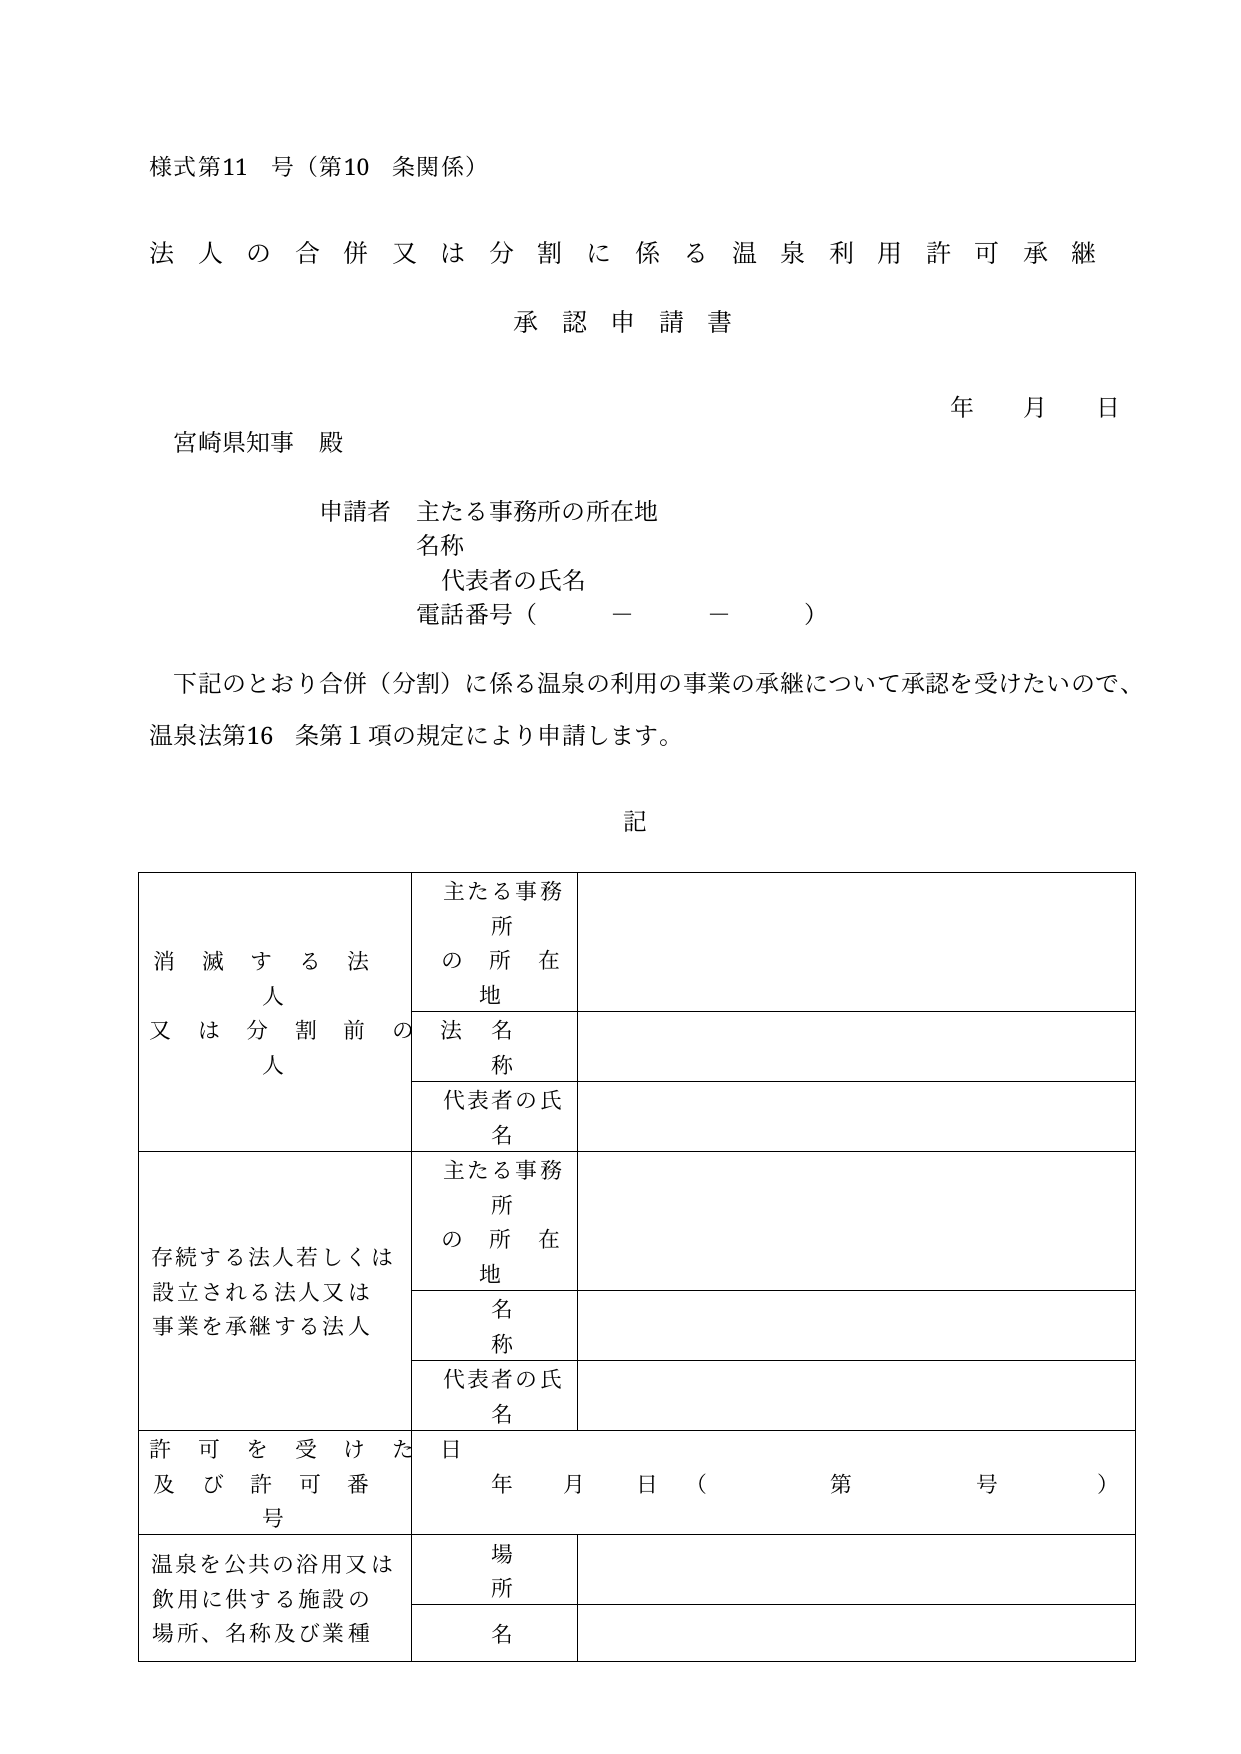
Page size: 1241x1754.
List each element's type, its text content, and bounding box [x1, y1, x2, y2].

table_cell 名 称 [412, 1605, 577, 1661]
table_cell 代表者の氏名 [412, 1082, 577, 1151]
text 年 月 日 [149, 389, 1120, 424]
text 法人の合併又は分割に係る温泉利用許可承継承認申請書 [149, 217, 1120, 355]
text 代表者の氏名 [149, 562, 1120, 596]
table_cell 温泉を公共の浴用又は 飲用に供する施設の 場所、名称及び業種 [139, 1535, 411, 1661]
text 下記のとおり合併（分割）に係る温泉の利用の事業の承継について承認を受けたいので、温泉法第16条第１項の規定により申請します。 [149, 665, 1120, 768]
text 宮崎県知事 殿 [149, 424, 1120, 458]
table_header 主たる事務所 の所在地 [412, 873, 577, 1011]
table_cell 代表者の氏名 [412, 1361, 577, 1430]
text 申請者 主たる事務所の所在地 [149, 493, 1120, 527]
table_cell [578, 1082, 1135, 1151]
table_cell 主たる事務所 の所在地 [412, 1152, 577, 1290]
table_cell [578, 1605, 1135, 1661]
table_cell [578, 1291, 1135, 1360]
text 様式第11号（第10条関係） [149, 148, 1120, 182]
table_cell 名 称 [412, 1012, 577, 1081]
table_cell [578, 1012, 1135, 1081]
table_cell 許可を受けた日 及び許可番号 [139, 1431, 411, 1534]
table_cell 場 所 [412, 1535, 577, 1604]
text 記 [149, 803, 1120, 837]
table_header [578, 873, 1135, 1011]
table_cell [578, 1361, 1135, 1430]
table_cell [578, 1535, 1135, 1604]
table_cell 年 月 日 （ 第 号 ） [412, 1431, 1135, 1534]
text 名称 [149, 527, 1120, 562]
table_cell 名 称 [412, 1291, 577, 1360]
table_header 消滅する法人 又は分割前の法人 [139, 873, 411, 1151]
table_cell [578, 1152, 1135, 1290]
text 電話番号（ － － ） [149, 596, 1120, 631]
table_cell 存続する法人若しくは 設立される法人又は 事業を承継する法人 [139, 1152, 411, 1430]
